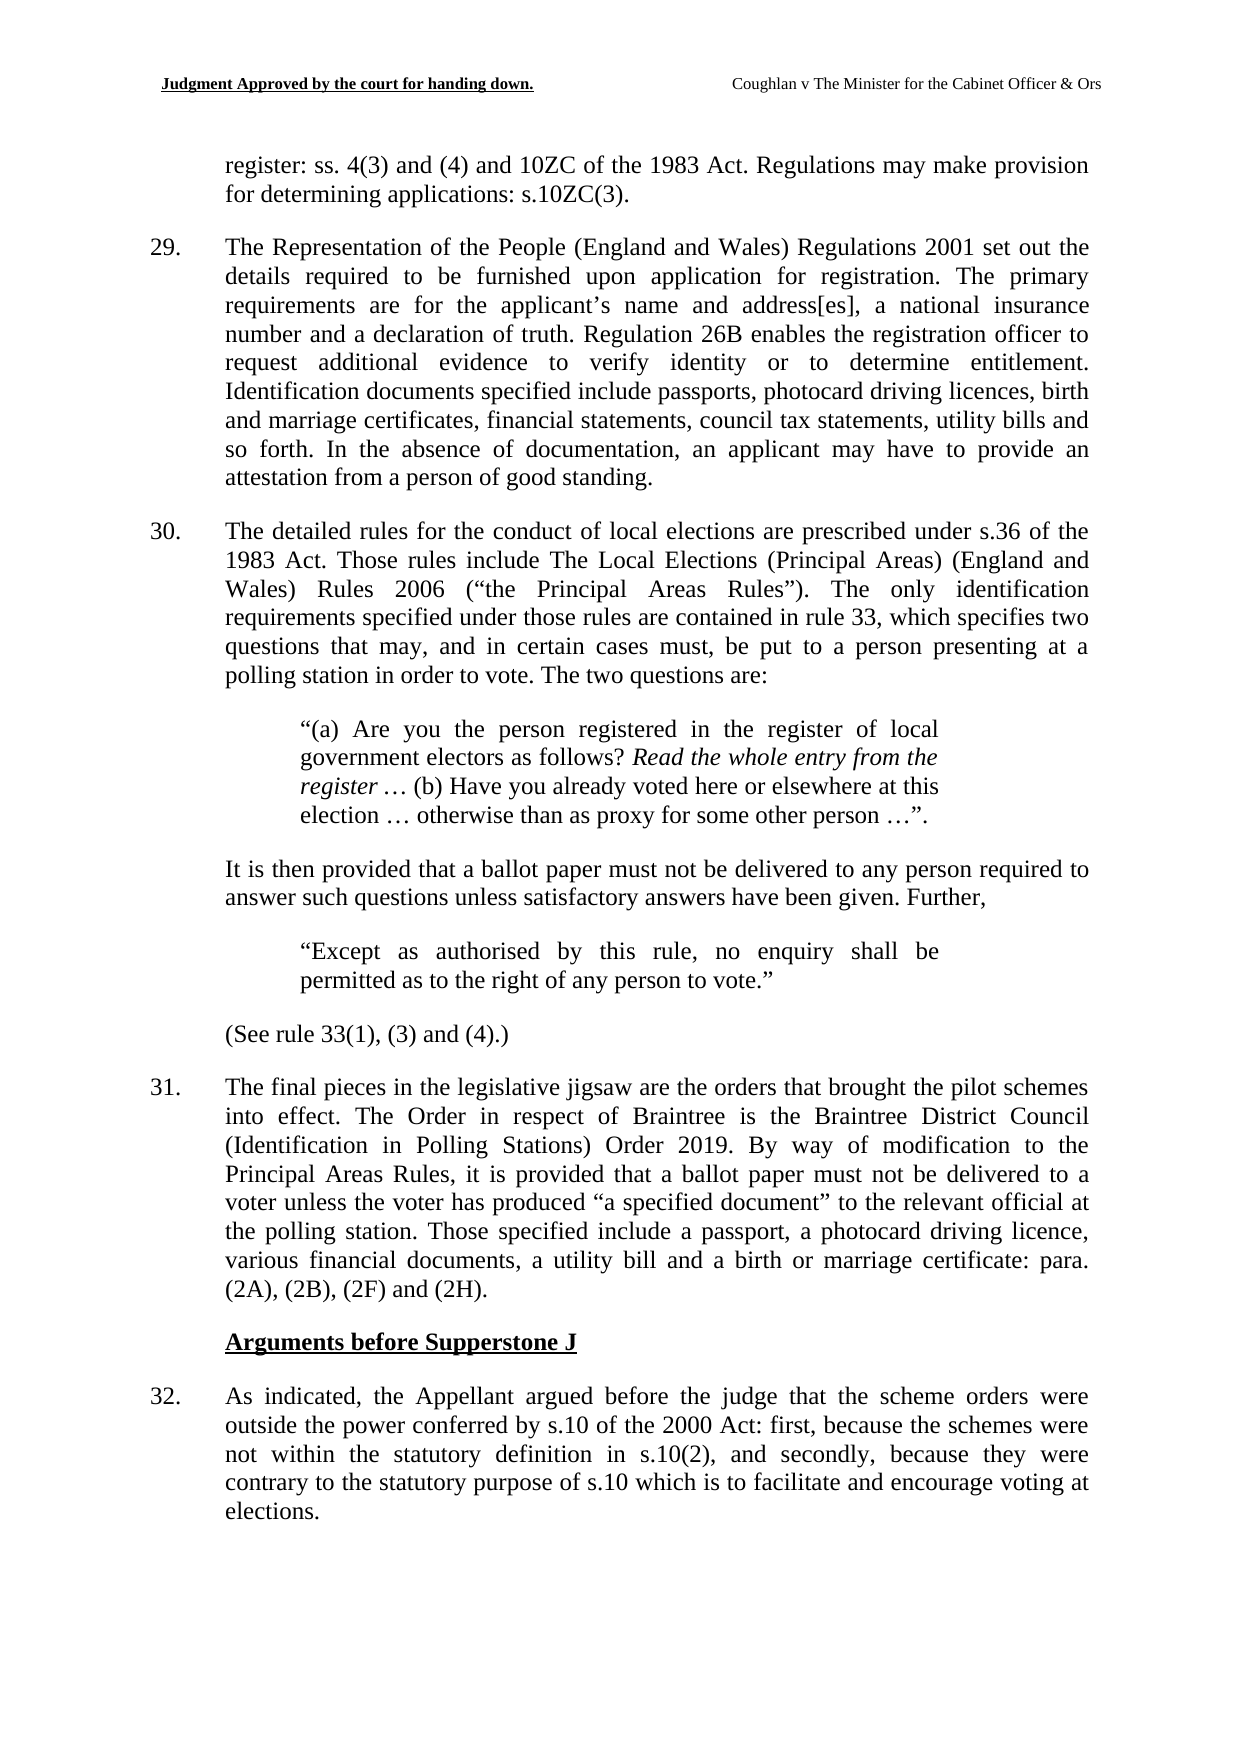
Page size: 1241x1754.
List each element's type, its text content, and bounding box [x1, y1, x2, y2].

list (See rule 33(1), (3) and (4).) [225, 1019, 1090, 1047]
text As indicated, the Appellant argued before the judge that the scheme orders were outside the power conferred by s.10 of the 2000 Act: first, because the schemes were not within the statutory definition in s.10(2), and secondly, because they were contrary to the statutory purpose of s.10 which is to facilitate and encourage voting at elections. [150, 1381, 1090, 1525]
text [150, 150, 1090, 207]
text The detailed rules for the conduct of local elections are prescribed under s.36 of the 1983 Act. Those rules include The Local Elections (Principal Areas) (England and Wales) Rules 2006 (“the Principal Areas Rules”). The only identification requirements specified under those rules are contained in rule 33, which specifies two questions that may, and in certain cases must, be put to a person presenting at a polling station in order to vote. The two questions are: [150, 516, 1090, 689]
list Arguments before Supperstone J [225, 1327, 1090, 1356]
text “Except as authorised by this rule, no enquiry shall be permitted as to the right of any person to vote.” [300, 936, 940, 994]
text The Representation of the People (England and Wales) Regulations 2001 set out the details required to be furnished upon application for registration. The primary requirements are for the applicant’s name and address[es], a national insurance number and a declaration of truth. Regulation 26B enables the registration officer to request additional evidence to verify identity or to determine entitlement. Identification documents specified include passports, photocard driving licences, birth and marriage certificates, financial statements, council tax statements, utility bills and so forth. In the absence of documentation, an applicant may have to provide an attestation from a person of good standing. [150, 232, 1090, 491]
list It is then provided that a ballot paper must not be delivered to any person required to answer such questions unless satisfactory answers have been given. Further, [225, 854, 1090, 911]
text “(a) Are you the person registered in the register of local government electors as follows? Read the whole entry from the register … (b) Have you already voted here or elsewhere at this election … otherwise than as proxy for some other person …”. [300, 714, 940, 829]
text The final pieces in the legislative jigsaw are the orders that brought the pilot schemes into effect. The Order in respect of Braintree is the Braintree District Council (Identification in Polling Stations) Order 2019. By way of modification to the Principal Areas Rules, it is provided that a ballot paper must not be delivered to a voter unless the voter has produced “a specified document” to the relevant official at the polling station. Those specified include a passport, a photocard driving licence, various financial documents, a utility bill and a birth or marriage certificate: para. (2A), (2B), (2F) and (2H). [150, 1072, 1090, 1302]
